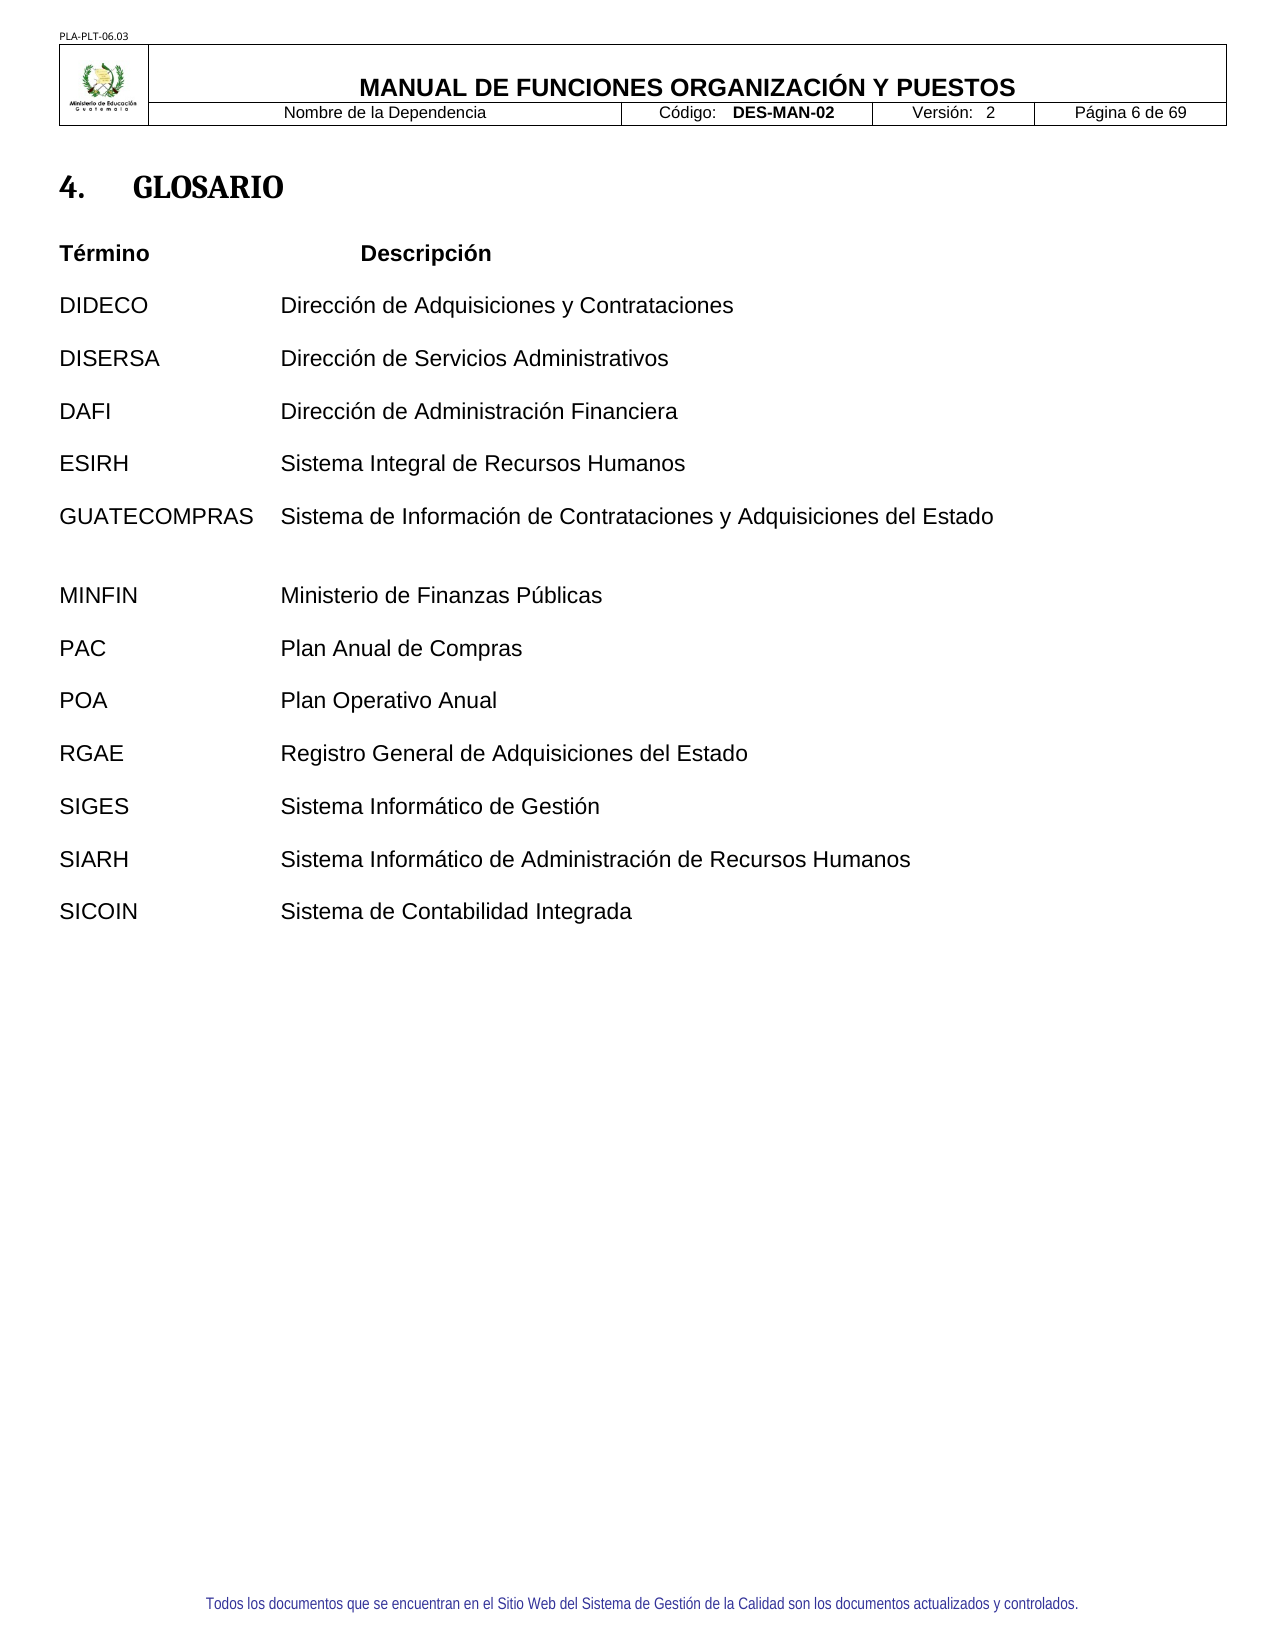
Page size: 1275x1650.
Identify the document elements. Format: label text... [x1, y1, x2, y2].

text DISERSA Dirección de Servicios Administrativos [59, 345, 1225, 371]
text DAFI Dirección de Administración Financiera [59, 398, 1225, 424]
text DIDECO Dirección de Adquisiciones y Contrataciones [59, 292, 1225, 318]
title 4. GLOSARIO [59, 168, 1225, 207]
picture [68, 60, 140, 115]
text POA Plan Operativo Anual [59, 687, 1225, 714]
text SICOIN Sistema de Contabilidad Integrada [59, 898, 1225, 925]
text PAC Plan Anual de Compras [59, 635, 1225, 661]
text ESIRH Sistema Integral de Recursos Humanos [59, 450, 1225, 477]
text RGAE Registro General de Adquisiciones del Estado [59, 740, 1225, 767]
text Término Descripción [59, 239, 1225, 266]
text GUATECOMPRAS Sistema de Información de Contrataciones y Adquisiciones del Estado [59, 503, 1225, 529]
text SIARH Sistema Informático de Administración de Recursos Humanos [59, 846, 1225, 872]
text MINFIN Ministerio de Finanzas Públicas [59, 582, 1225, 608]
text SIGES Sistema Informático de Gestión [59, 793, 1225, 819]
